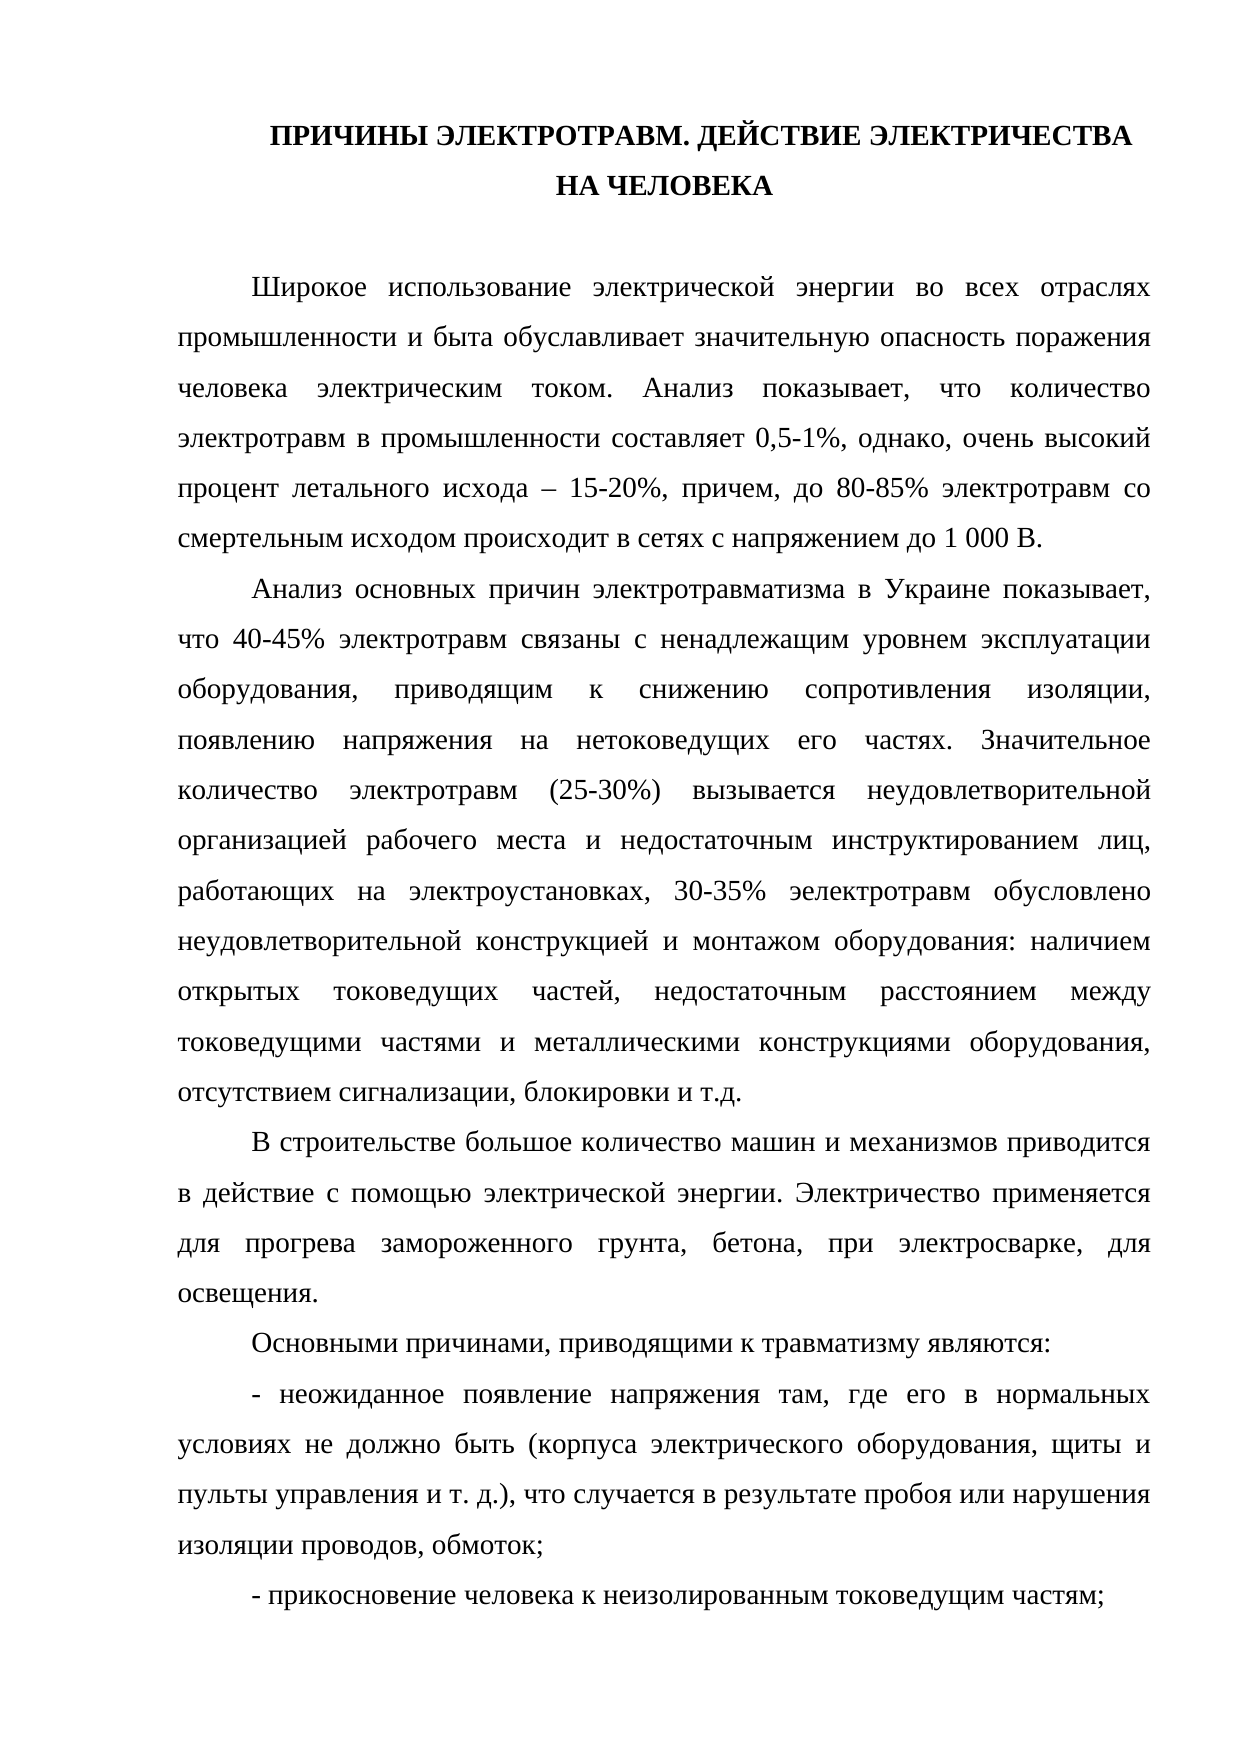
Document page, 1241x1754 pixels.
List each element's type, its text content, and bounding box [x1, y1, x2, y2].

text - прикосновение человека к неизолированным токоведущим частям; [177, 1577, 1152, 1611]
text Основными причинами, приводящими к травматизму являются: [177, 1326, 1152, 1359]
text ПРИЧИНЫ ЭЛЕКТРОТРАВМ. ДЕЙСТВИЕ ЭЛЕКТРИЧЕСТВА НА ЧЕЛОВЕКА [177, 118, 1152, 202]
text Широкое использование электрической энергии во всех отраслях промышленности и быта обуславливает значительную опасность поражения человека электрическим током. Анализ показывает, что количество электротравм в промышленности составляет 0,5-1%, однако, очень высокий процент летального исхода – 15-20%, причем, до 80-85% электротравм со смертельным исходом происходит в сетях с напряжением до 1 000 В. [177, 269, 1152, 554]
text В строительстве большое количество машин и механизмов приводится в действие с помощью электрической энергии. Электричество применяется для прогрева замороженного грунта, бетона, при электросварке, для освещения. [177, 1124, 1152, 1309]
text Анализ основных причин электротравматизма в Украине показывает, что 40-45% электротравм связаны с ненадлежащим уровнем эксплуатации оборудования, приводящим к снижению сопротивления изоляции, появлению напряжения на нетоковедущих его частях. Значительное количество электротравм (25-30%) вызывается неудовлетворительной организацией рабочего места и недостаточным инструктированием лиц, работающих на электроустановках, 30-35% эелектротравм обусловлено неудовлетворительной конструкцией и монтажом оборудования: наличием открытых токоведущих частей, недостаточным расстоянием между токоведущими частями и металлическими конструкциями оборудования, отсутствием сигнализации, блокировки и т.д. [177, 571, 1152, 1108]
text - неожиданное появление напряжения там, где его в нормальных условиях не должно быть (корпуса электрического оборудования, щиты и пульты управления и т. д.), что случается в результате пробоя или нарушения изоляции проводов, обмоток; [177, 1376, 1152, 1560]
